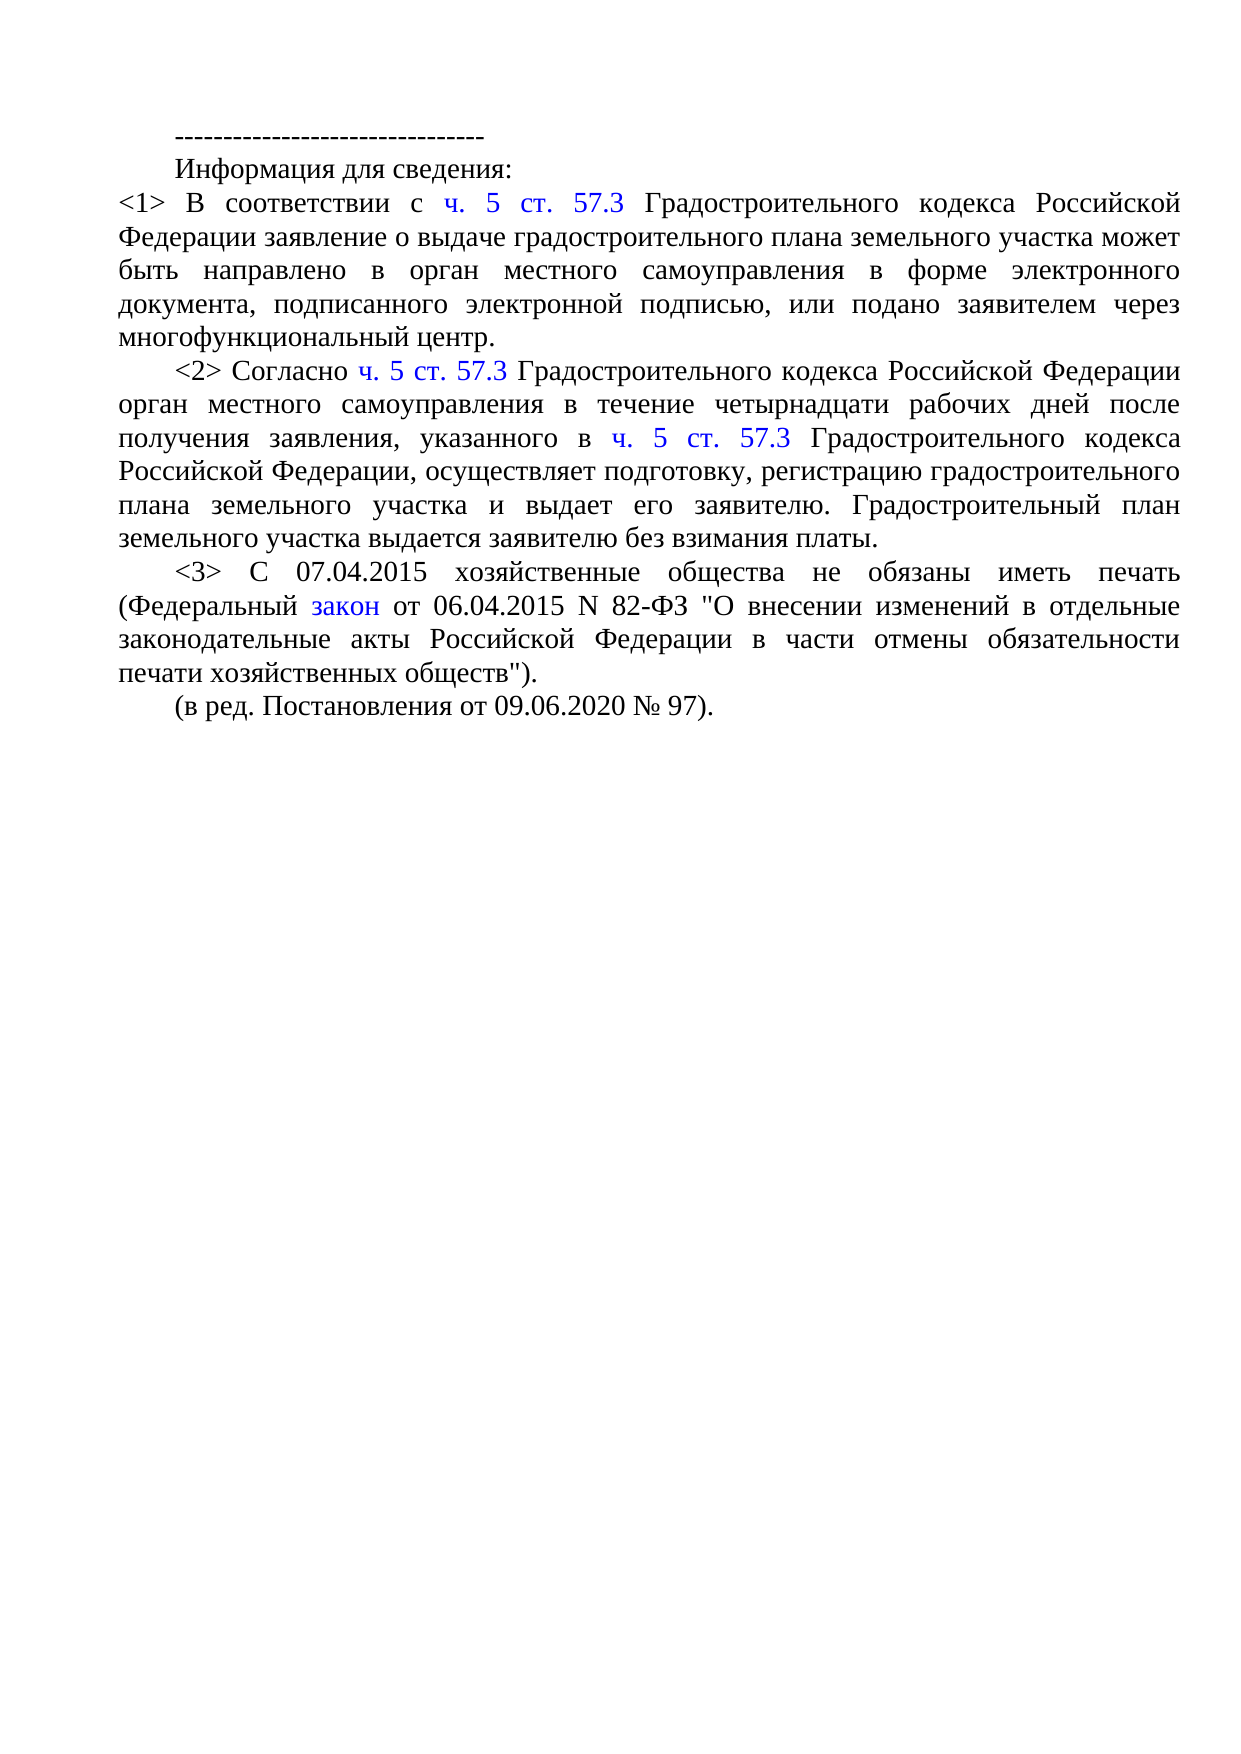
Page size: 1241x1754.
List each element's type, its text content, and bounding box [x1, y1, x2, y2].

text (в ред. Постановления от 09.06.2020 № 97). [118, 688, 1181, 722]
text <2> Согласно ч. 5 ст. 57.3 Градостроительного кодекса Российской Федерации орган местного самоуправления в течение четырнадцати рабочих дней после получения заявления, указанного в ч. 5 ст. 57.3 Градостроительного кодекса Российской Федерации, осуществляет подготовку, регистрацию градостроительного плана земельного участка и выдает его заявителю. Градостроительный план земельного участка выдается заявителю без взимания платы. [118, 353, 1181, 554]
text -------------------------------- [118, 118, 1181, 152]
text <3> С 07.04.2015 хозяйственные общества не обязаны иметь печать (Федеральный закон от 06.04.2015 N 82-ФЗ "О внесении изменений в отдельные законодательные акты Российской Федерации в части отмены обязательности печати хозяйственных обществ"). [118, 554, 1181, 688]
text <1> В соответствии с ч. 5 ст. 57.3 Градостроительного кодекса Российской Федерации заявление о выдаче градостроительного плана земельного участка может быть направлено в орган местного самоуправления в форме электронного документа, подписанного электронной подписью, или подано заявителем через многофункциональный центр. [118, 185, 1181, 353]
text Информация для сведения: [118, 152, 1181, 185]
